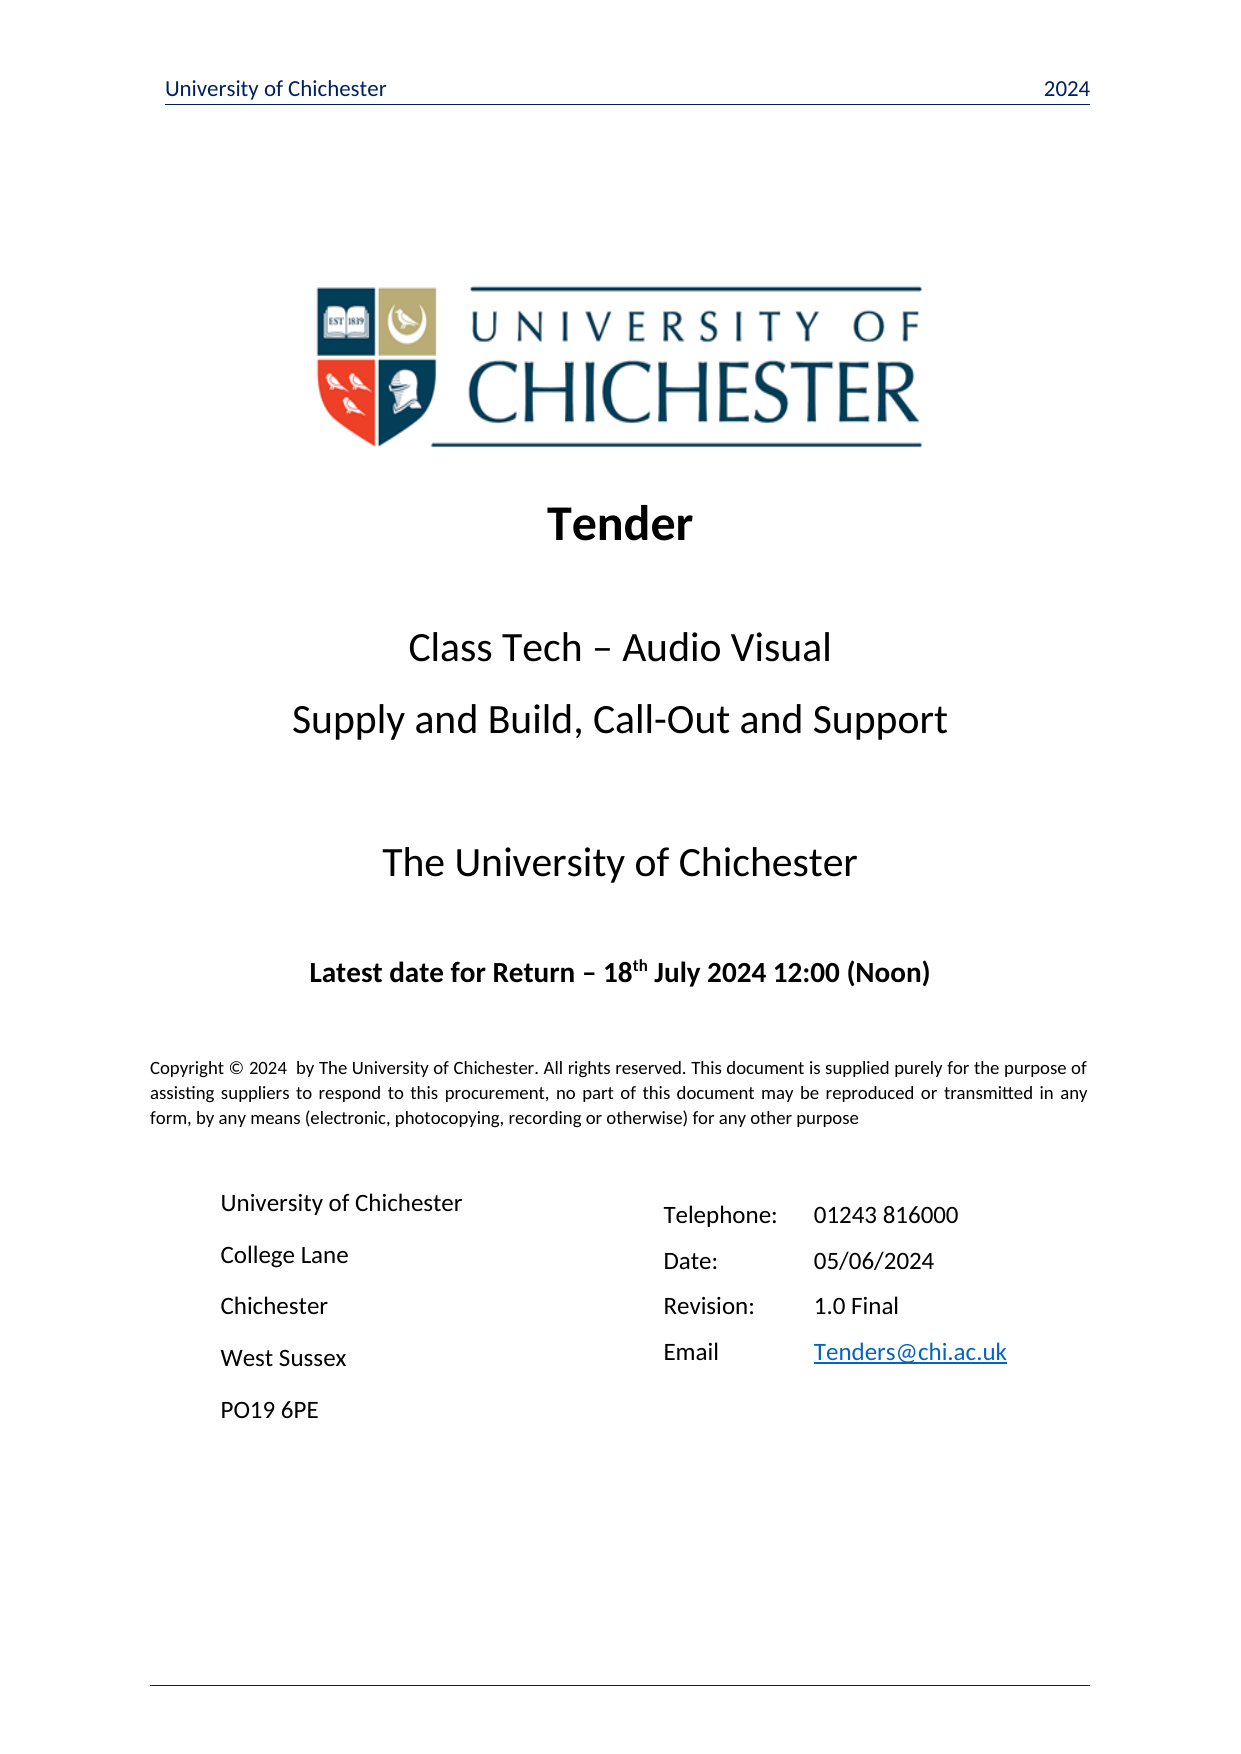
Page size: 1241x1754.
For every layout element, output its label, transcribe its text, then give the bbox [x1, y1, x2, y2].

text Latest date for Return – 18th July 2024 12:00 (Noon) [150, 954, 1090, 990]
picture [307, 272, 934, 467]
table_header 01243 816000 05/06/2024 1.0 Final Tenders@chi.ac.uk [803, 1187, 1090, 1495]
text Supply and Build, Call-Out and Support [150, 693, 1090, 744]
text Copyright © 2024 by The University of Chichester. All rights reserved. This document is supplied purely for the purpose of assisting suppliers to respond to this procurement, no part of this document may be reproduced or transmitted in any form, by any means (electronic, photocopying, recording or otherwise) for any other purpose [150, 1057, 1090, 1129]
table_header Telephone: Date: Revision: Email [652, 1187, 802, 1495]
text Tender [150, 492, 1090, 553]
text Class Tech – Audio Visual [150, 621, 1090, 672]
text The University of Chichester [150, 836, 1090, 887]
table_header University of Chichester College Lane Chichester West Sussex PO19 6PE [209, 1187, 652, 1495]
